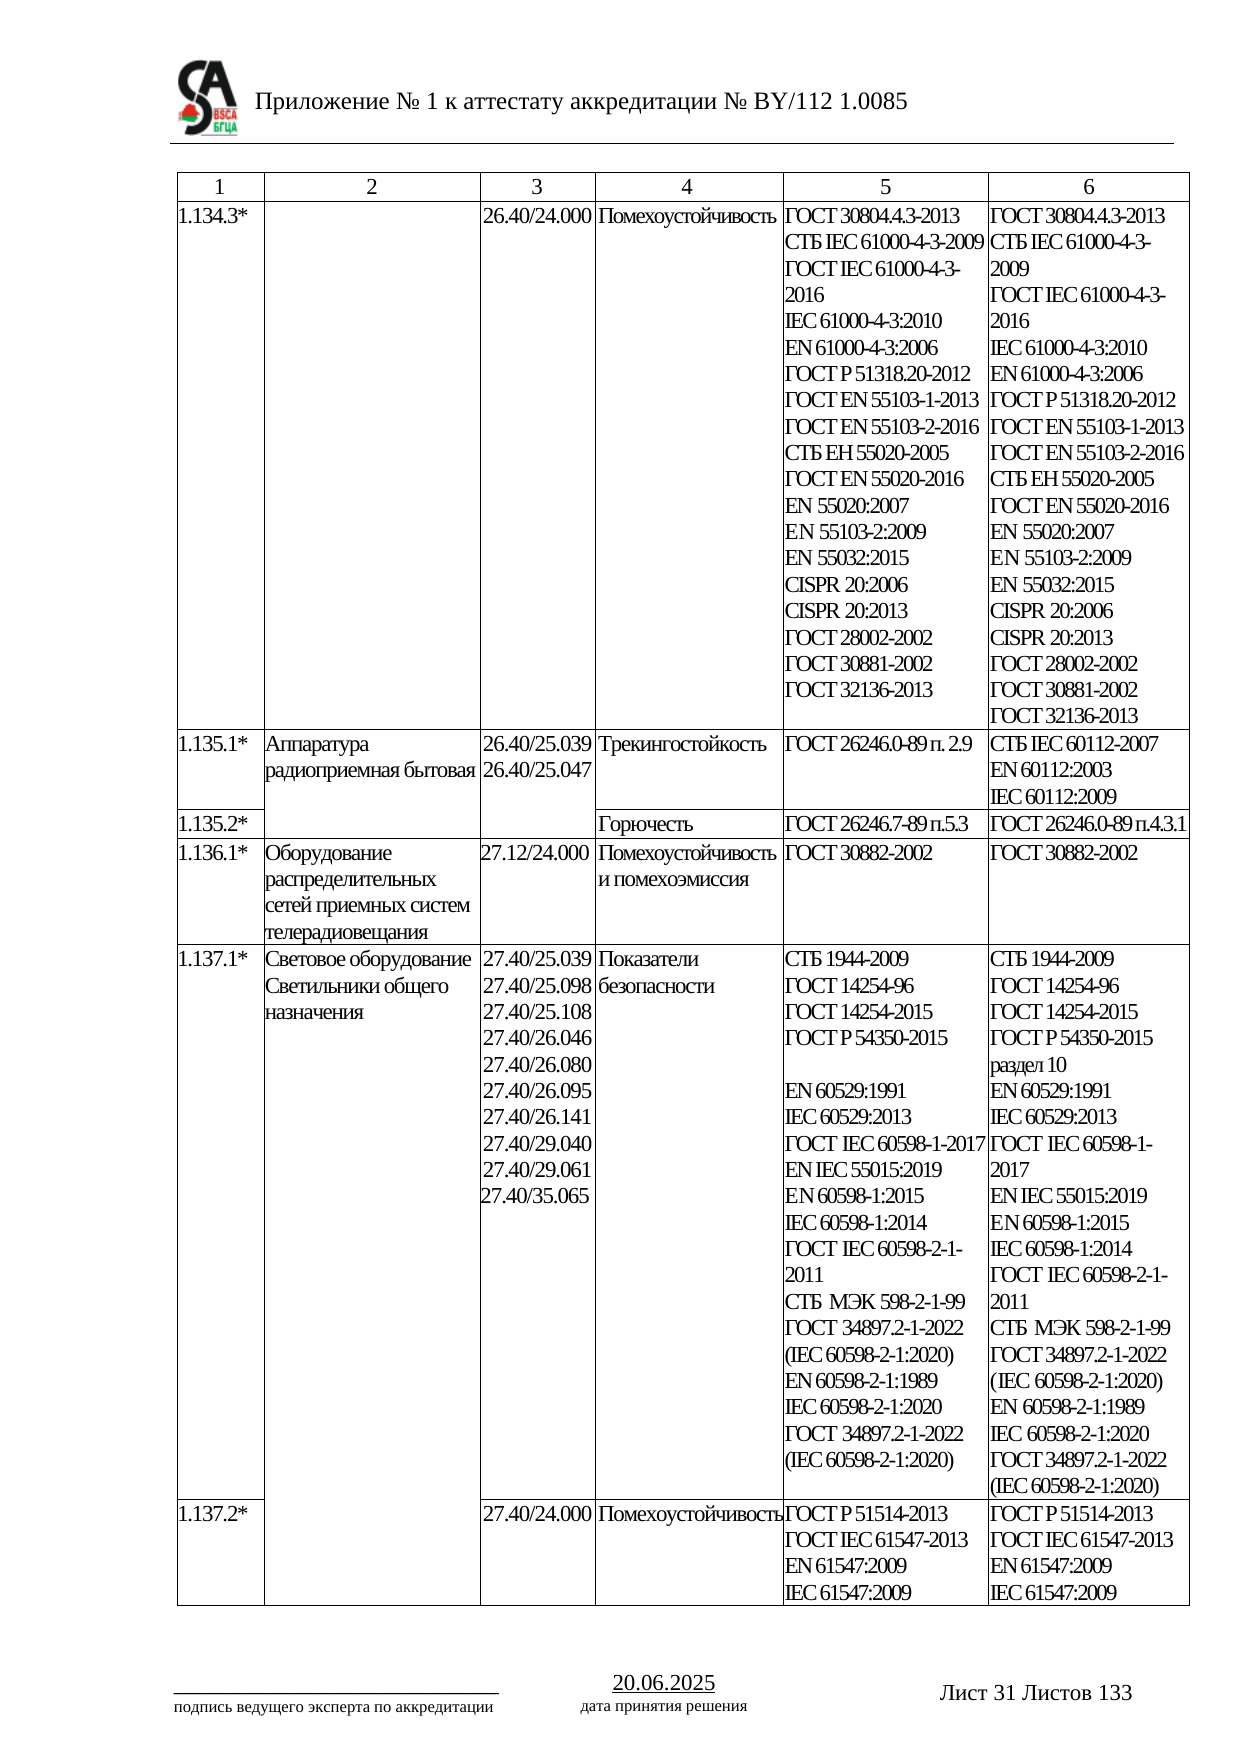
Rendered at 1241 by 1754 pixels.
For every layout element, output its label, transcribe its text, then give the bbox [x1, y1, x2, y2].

table_cell СТБ IEC 60112-2007 EN 60112:2003 IEC 60112:2009 [989, 730, 1189, 809]
table_header 3 [481, 173, 595, 201]
table_cell 27.40/24.000 [481, 1500, 595, 1605]
table_cell 1.137.2* [178, 1500, 264, 1605]
table_cell Показатели безопасности [596, 945, 783, 1499]
table_cell 1.135.2* [178, 810, 264, 838]
table_header 4 [596, 173, 783, 201]
table_cell 26.40/24.000 [481, 202, 595, 729]
table_cell ГОСТ 26246.0-89 п. 2.9 [784, 730, 988, 809]
table_header 1 [178, 173, 264, 201]
table_cell ГОСТ 30882-2002 [989, 839, 1189, 944]
table_cell Аппаратура радиоприемная бытовая [265, 730, 480, 838]
table_cell ГОСТ Р 51514-2013 ГОСТ IEC 61547-2013 EN 61547:2009 IEC 61547:2009 [989, 1500, 1189, 1605]
picture [177, 59, 239, 136]
table_cell 27.12/24.000 [481, 839, 595, 944]
table_cell 1.134.3* [178, 202, 264, 729]
table_header 6 [989, 173, 1189, 201]
table_cell Помехоустойчивость [596, 202, 783, 729]
table_cell Помехоустойчивость и помехоэмиссия [596, 839, 783, 944]
table_cell 1.137.1* [178, 945, 264, 1499]
table_cell Горючесть [596, 810, 783, 838]
table_cell ГОСТ 26246.0-89 п.4.3.1 [989, 810, 1189, 838]
table_cell 1.136.1* [178, 839, 264, 944]
table_cell ГОСТ 30804.4.3-2013 СТБ IEC 61000-4-3-2009 ГОСТ IEC 61000-4-3-2016 IEC 61000-4-3:2010 EN 61000-4-3:2006 ГОСТ Р 51318.20-2012 ГОСТ EN 55103-1-2013 ГОСТ EN 55103-2-2016 СТБ ЕН 55020-2005 ГОСТ ЕN 55020-2016 EN 55020:2007 ЕN 55103-2:2009 EN 55032:2015 CISPR 20:2006 CISPR 20:2013 ГОСТ 28002-2002 ГОСТ 30881-2002 ГОСТ 32136-2013 [784, 202, 988, 729]
table_cell ГОСТ Р 51514-2013 ГОСТ IEC 61547-2013 EN 61547:2009 IEC 61547:2009 [784, 1500, 988, 1605]
table_cell Помехоустойчивость [596, 1500, 783, 1605]
table_cell СТБ 1944-2009 ГОСТ 14254-96 ГОСТ 14254-2015 ГОСТ Р 54350-2015 раздел 10 EN 60529:1991 IEC 60529:2013 ГОСТ IEC 60598-1-2017 EN IEC 55015:2019 ЕN 60598-1:2015 IEC 60598-1:2014 ГОСТ IEC 60598-2-1-2011 СТБ МЭК 598-2-1-99 ГОСТ 34897.2-1-2022 (IEC 60598-2-1:2020) EN 60598-2-1:1989 IEC 60598-2-1:2020 ГОСТ 34897.2-1-2022 (IEC 60598-2-1:2020) [989, 945, 1189, 1499]
table_cell 27.40/25.039 27.40/25.098 27.40/25.108 27.40/26.046 27.40/26.080 27.40/26.095 27.40/26.141 27.40/29.040 27.40/29.061 27.40/35.065 [481, 945, 595, 1499]
table_cell Световое оборудование Светильники общего назначения [265, 945, 480, 1605]
table_cell СТБ 1944-2009 ГОСТ 14254-96 ГОСТ 14254-2015 ГОСТ Р 54350-2015 EN 60529:1991 IEC 60529:2013 ГОСТ IEC 60598-1-2017 EN IEC 55015:2019 ЕN 60598-1:2015 IEC 60598-1:2014 ГОСТ IEC 60598-2-1-2011 СТБ МЭК 598-2-1-99 ГОСТ 34897.2-1-2022 (IEC 60598-2-1:2020) EN 60598-2-1:1989 IEC 60598-2-1:2020 ГОСТ 34897.2-1-2022 (IEC 60598-2-1:2020) [784, 945, 988, 1499]
table_cell ГОСТ 30882-2002 [784, 839, 988, 944]
table_cell 26.40/25.039 26.40/25.047 [481, 730, 595, 838]
table_cell Оборудование распределительных сетей приемных систем телерадиовещания [265, 839, 480, 944]
table_header 5 [784, 173, 988, 201]
table_cell Трекингостойкость [596, 730, 783, 809]
table_header 2 [265, 173, 480, 201]
table_cell 1.135.1* [178, 730, 264, 809]
table_cell ГОСТ 26246.7-89 п.5.3 [784, 810, 988, 838]
table_cell ГОСТ 30804.4.3-2013 СТБ IEC 61000-4-3-2009 ГОСТ IEC 61000-4-3-2016 IEC 61000-4-3:2010 EN 61000-4-3:2006 ГОСТ Р 51318.20-2012 ГОСТ EN 55103-1-2013 ГОСТ EN 55103-2-2016 СТБ ЕН 55020-2005 ГОСТ ЕN 55020-2016 EN 55020:2007 ЕN 55103-2:2009 EN 55032:2015 CISPR 20:2006 CISPR 20:2013 ГОСТ 28002-2002 ГОСТ 30881-2002 ГОСТ 32136-2013 [989, 202, 1189, 729]
